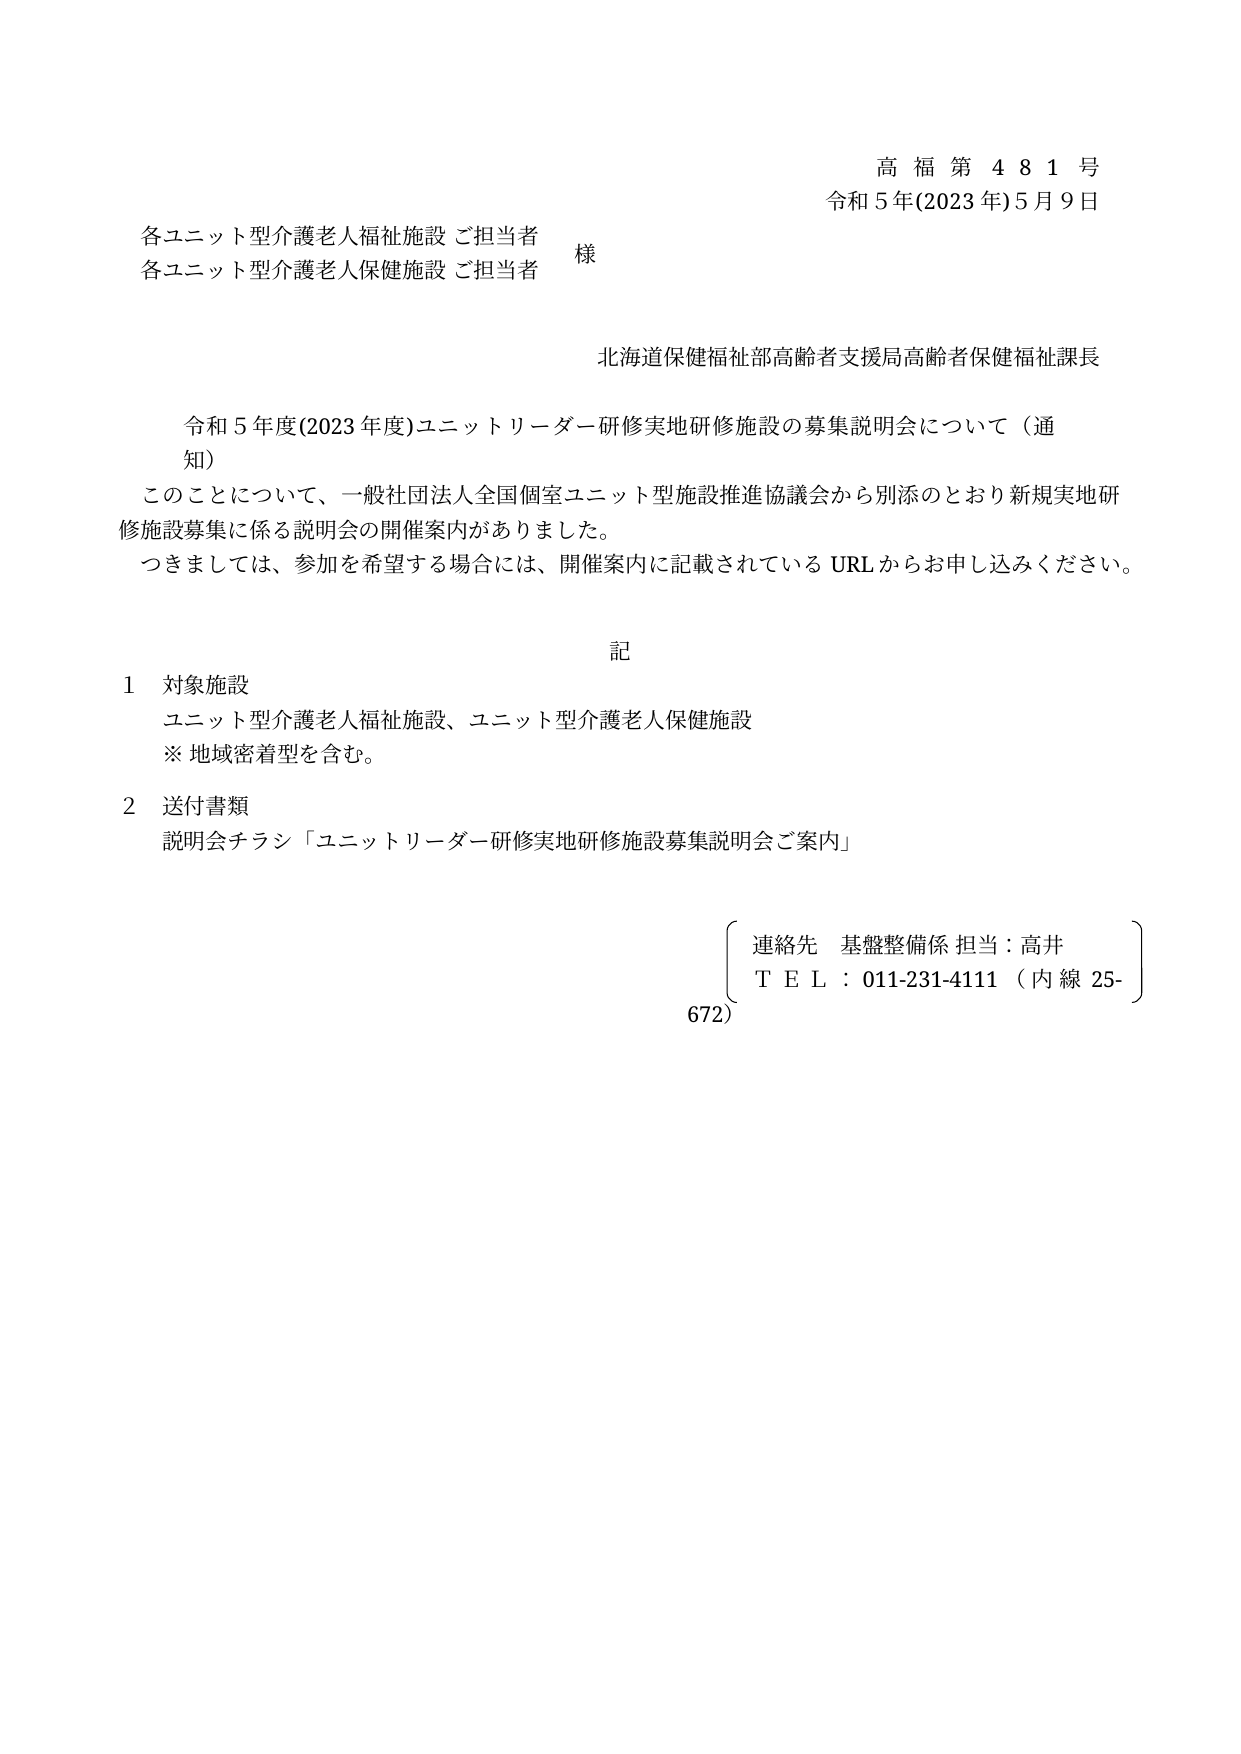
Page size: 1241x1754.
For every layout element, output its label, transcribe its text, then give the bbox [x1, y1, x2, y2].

text 高福第481号 [118, 148, 1100, 183]
text ※ 地域密着型を含む。 [140, 736, 1122, 771]
text ユニット型介護老人福祉施設、ユニット型介護老人保健施設 [118, 702, 1122, 736]
text 各ユニット型介護老人保健施設 ご担当者 [118, 252, 1122, 287]
text ２ 送付書類 [118, 788, 1122, 823]
text このことについて、一般社団法人全国個室ユニット型施設推進協議会から別添のとおり新規実地研修施設募集に係る説明会の開催案内がありました。 [118, 477, 1122, 546]
text 連絡先 基盤整備係 担当：高井 [687, 892, 1122, 961]
text つきましては、参加を希望する場合には、開催案内に記載されているURLからお申し込みください。 [118, 546, 1122, 615]
text 令和５年(2023年)５月９日 [118, 183, 1100, 217]
text 記 [118, 632, 1122, 667]
text 令和５年度(2023年度)ユニットリーダー研修実地研修施設の募集説明会について（通知） [184, 408, 1056, 477]
text ＴＥＬ：011-231-4111（内線25-672） [687, 961, 1122, 1030]
text １ 対象施設 [118, 667, 1122, 702]
text 説明会チラシ「ユニットリーダー研修実地研修施設募集説明会ご案内」 [118, 823, 1122, 857]
text 各ユニット型介護老人福祉施設 ご担当者 [118, 217, 1122, 252]
text 北海道保健福祉部高齢者支援局高齢者保健福祉課長 [118, 338, 1100, 373]
